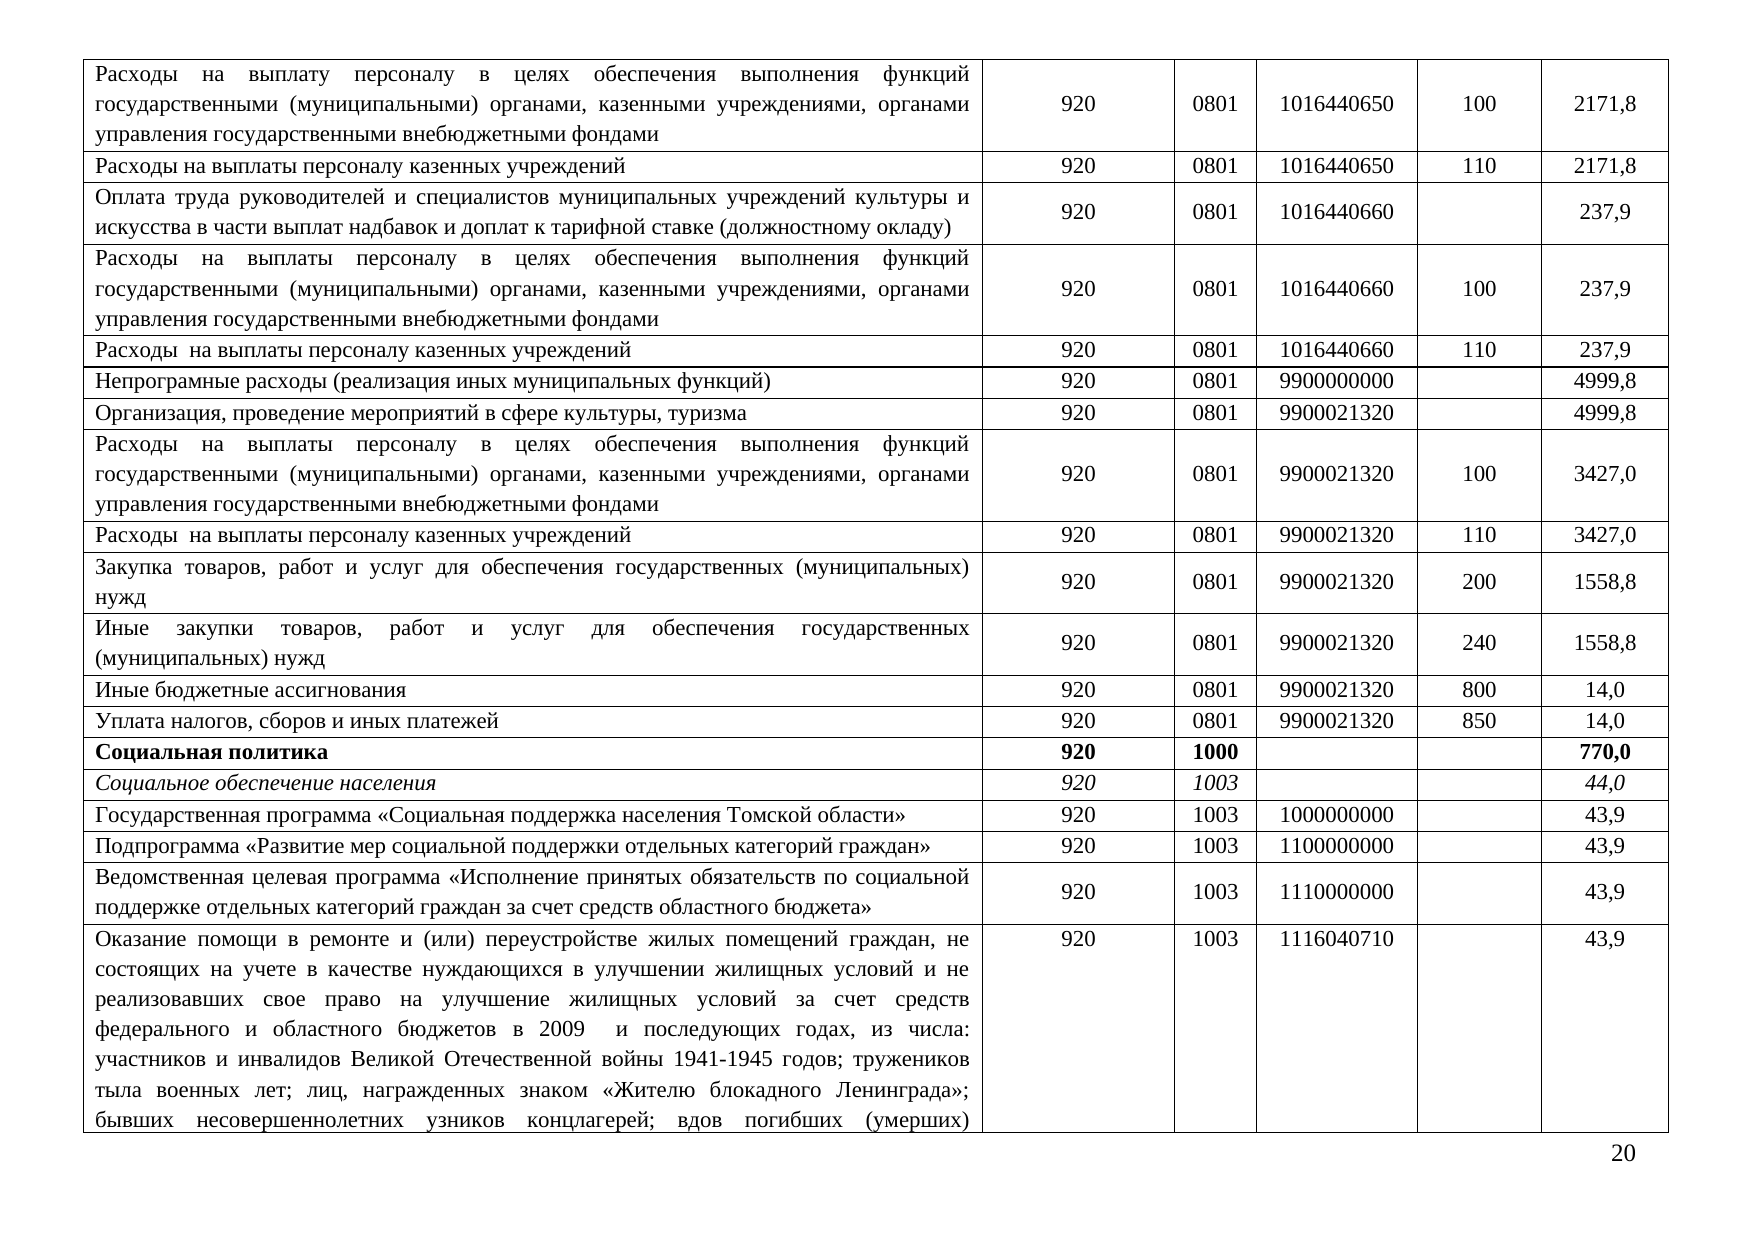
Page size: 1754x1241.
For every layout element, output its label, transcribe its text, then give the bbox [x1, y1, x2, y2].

table_cell 9900021320 [1257, 430, 1417, 521]
table_cell 3427,0 [1542, 430, 1668, 521]
table_cell [1418, 183, 1541, 243]
table_cell 1003 [1175, 770, 1256, 800]
table_cell 1003 [1175, 925, 1256, 1132]
table_cell 1016440660 [1257, 183, 1417, 243]
table_cell 920 [983, 60, 1174, 151]
table_cell Расходы на выплаты персоналу казенных учреждений [84, 522, 982, 552]
table_cell 43,9 [1542, 801, 1668, 831]
table_cell 920 [983, 368, 1174, 398]
table_cell 0801 [1175, 553, 1256, 613]
table_cell 920 [983, 522, 1174, 552]
table_cell 9900021320 [1257, 399, 1417, 429]
table_cell 920 [983, 152, 1174, 182]
table_cell 1000 [1175, 738, 1256, 768]
table_cell 0801 [1175, 60, 1256, 151]
table_cell 110 [1418, 522, 1541, 552]
table_cell Оплата труда руководителей и специалистов муниципальных учреждений культуры и искусства в части выплат надбавок и доплат к тарифной ставке (должностному окладу) [84, 183, 982, 243]
table_cell 1016440660 [1257, 245, 1417, 335]
table_cell [1418, 832, 1541, 862]
table_cell 920 [983, 832, 1174, 862]
table_cell 14,0 [1542, 707, 1668, 737]
table_cell 920 [983, 925, 1174, 1132]
table_cell 237,9 [1542, 336, 1668, 366]
table_cell 920 [983, 770, 1174, 800]
table_cell 0801 [1175, 183, 1256, 243]
table_cell 1558,8 [1542, 553, 1668, 613]
table_cell Расходы на выплаты персоналу в целях обеспечения выполнения функций государственными (муниципальными) органами, казенными учреждениями, органами управления государственными внебюджетными фондами [84, 430, 982, 521]
table_cell 1016440650 [1257, 152, 1417, 182]
table_cell 44,0 [1542, 770, 1668, 800]
table_cell 1016440660 [1257, 336, 1417, 366]
table_cell 110 [1418, 152, 1541, 182]
table_cell 0801 [1175, 707, 1256, 737]
table_cell [1257, 770, 1417, 800]
table_cell Иные бюджетные ассигнования [84, 676, 982, 706]
table_cell 237,9 [1542, 183, 1668, 243]
table_cell 2171,8 [1542, 152, 1668, 182]
table_cell 100 [1418, 60, 1541, 151]
table_cell 0801 [1175, 152, 1256, 182]
table_cell 0801 [1175, 522, 1256, 552]
table_cell 9900000000 [1257, 368, 1417, 398]
table_cell 0801 [1175, 336, 1256, 366]
table_cell 9900021320 [1257, 707, 1417, 737]
table_cell 4999,8 [1542, 368, 1668, 398]
table_cell 920 [983, 430, 1174, 521]
table_cell 100 [1418, 430, 1541, 521]
table_cell 9900021320 [1257, 676, 1417, 706]
table_cell Закупка товаров, работ и услуг для обеспечения государственных (муниципальных) нужд [84, 553, 982, 613]
table_cell 920 [983, 553, 1174, 613]
table_cell 1100000000 [1257, 832, 1417, 862]
table_cell 9900021320 [1257, 614, 1417, 675]
table_cell Социальное обеспечение населения [84, 770, 982, 800]
table_cell 1558,8 [1542, 614, 1668, 675]
table_cell 110 [1418, 336, 1541, 366]
table_cell 920 [983, 676, 1174, 706]
table_cell [1418, 368, 1541, 398]
table_cell 9900021320 [1257, 522, 1417, 552]
table_cell 2171,8 [1542, 60, 1668, 151]
table_cell 0801 [1175, 245, 1256, 335]
table_cell 1003 [1175, 832, 1256, 862]
table_cell 920 [983, 336, 1174, 366]
table_cell Ведомственная целевая программа «Исполнение принятых обязательств по социальной поддержке отдельных категорий граждан за счет средств областного бюджета» [84, 863, 982, 924]
table_cell Социальная политика [84, 738, 982, 768]
table_cell 920 [983, 738, 1174, 768]
table_cell 0801 [1175, 430, 1256, 521]
table_cell 237,9 [1542, 245, 1668, 335]
table_cell Государственная программа «Социальная поддержка населения Томской области» [84, 801, 982, 831]
table_cell 920 [983, 614, 1174, 675]
table_cell 0801 [1175, 676, 1256, 706]
table_cell 14,0 [1542, 676, 1668, 706]
table_cell 920 [983, 399, 1174, 429]
table_cell [1418, 925, 1541, 1132]
table_cell Расходы на выплату персоналу в целях обеспечения выполнения функций государственными (муниципальными) органами, казенными учреждениями, органами управления государственными внебюджетными фондами [84, 60, 982, 151]
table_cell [84, 925, 982, 1132]
table_cell 920 [983, 863, 1174, 924]
table_cell 0801 [1175, 614, 1256, 675]
table_cell 770,0 [1542, 738, 1668, 768]
table_cell 43,9 [1542, 925, 1668, 1132]
table_cell 1110000000 [1257, 863, 1417, 924]
table_cell 200 [1418, 553, 1541, 613]
table_cell 100 [1418, 245, 1541, 335]
table_cell [1418, 801, 1541, 831]
table_cell 1003 [1175, 863, 1256, 924]
table_cell Расходы на выплаты персоналу казенных учреждений [84, 336, 982, 366]
table_cell 920 [983, 707, 1174, 737]
table_cell 920 [983, 801, 1174, 831]
table_cell [1418, 863, 1541, 924]
table_cell 0801 [1175, 399, 1256, 429]
table_cell [1418, 399, 1541, 429]
table_cell Непрограмные расходы (реализация иных муниципальных функций) [84, 368, 982, 398]
table_cell 920 [983, 183, 1174, 243]
table_cell 9900021320 [1257, 553, 1417, 613]
table_cell 4999,8 [1542, 399, 1668, 429]
table_cell Расходы на выплаты персоналу в целях обеспечения выполнения функций государственными (муниципальными) органами, казенными учреждениями, органами управления государственными внебюджетными фондами [84, 245, 982, 335]
table_cell Уплата налогов, сборов и иных платежей [84, 707, 982, 737]
table_cell Иные закупки товаров, работ и услуг для обеспечения государственных (муниципальных) нужд [84, 614, 982, 675]
table_cell Подпрограмма «Развитие мер социальной поддержки отдельных категорий граждан» [84, 832, 982, 862]
table_cell 240 [1418, 614, 1541, 675]
table_cell 920 [983, 245, 1174, 335]
table_cell 0801 [1175, 368, 1256, 398]
table_cell 43,9 [1542, 832, 1668, 862]
table_cell 1000000000 [1257, 801, 1417, 831]
table_cell 850 [1418, 707, 1541, 737]
table_cell [1418, 738, 1541, 768]
table_cell Расходы на выплаты персоналу казенных учреждений [84, 152, 982, 182]
table_cell 800 [1418, 676, 1541, 706]
table_cell 43,9 [1542, 863, 1668, 924]
table_cell 1016440650 [1257, 60, 1417, 151]
table_cell 1003 [1175, 801, 1256, 831]
table_cell 1116040710 [1257, 925, 1417, 1132]
table_cell [1257, 738, 1417, 768]
table_cell [1418, 770, 1541, 800]
table_cell 3427,0 [1542, 522, 1668, 552]
table_cell Организация, проведение мероприятий в сфере культуры, туризма [84, 399, 982, 429]
